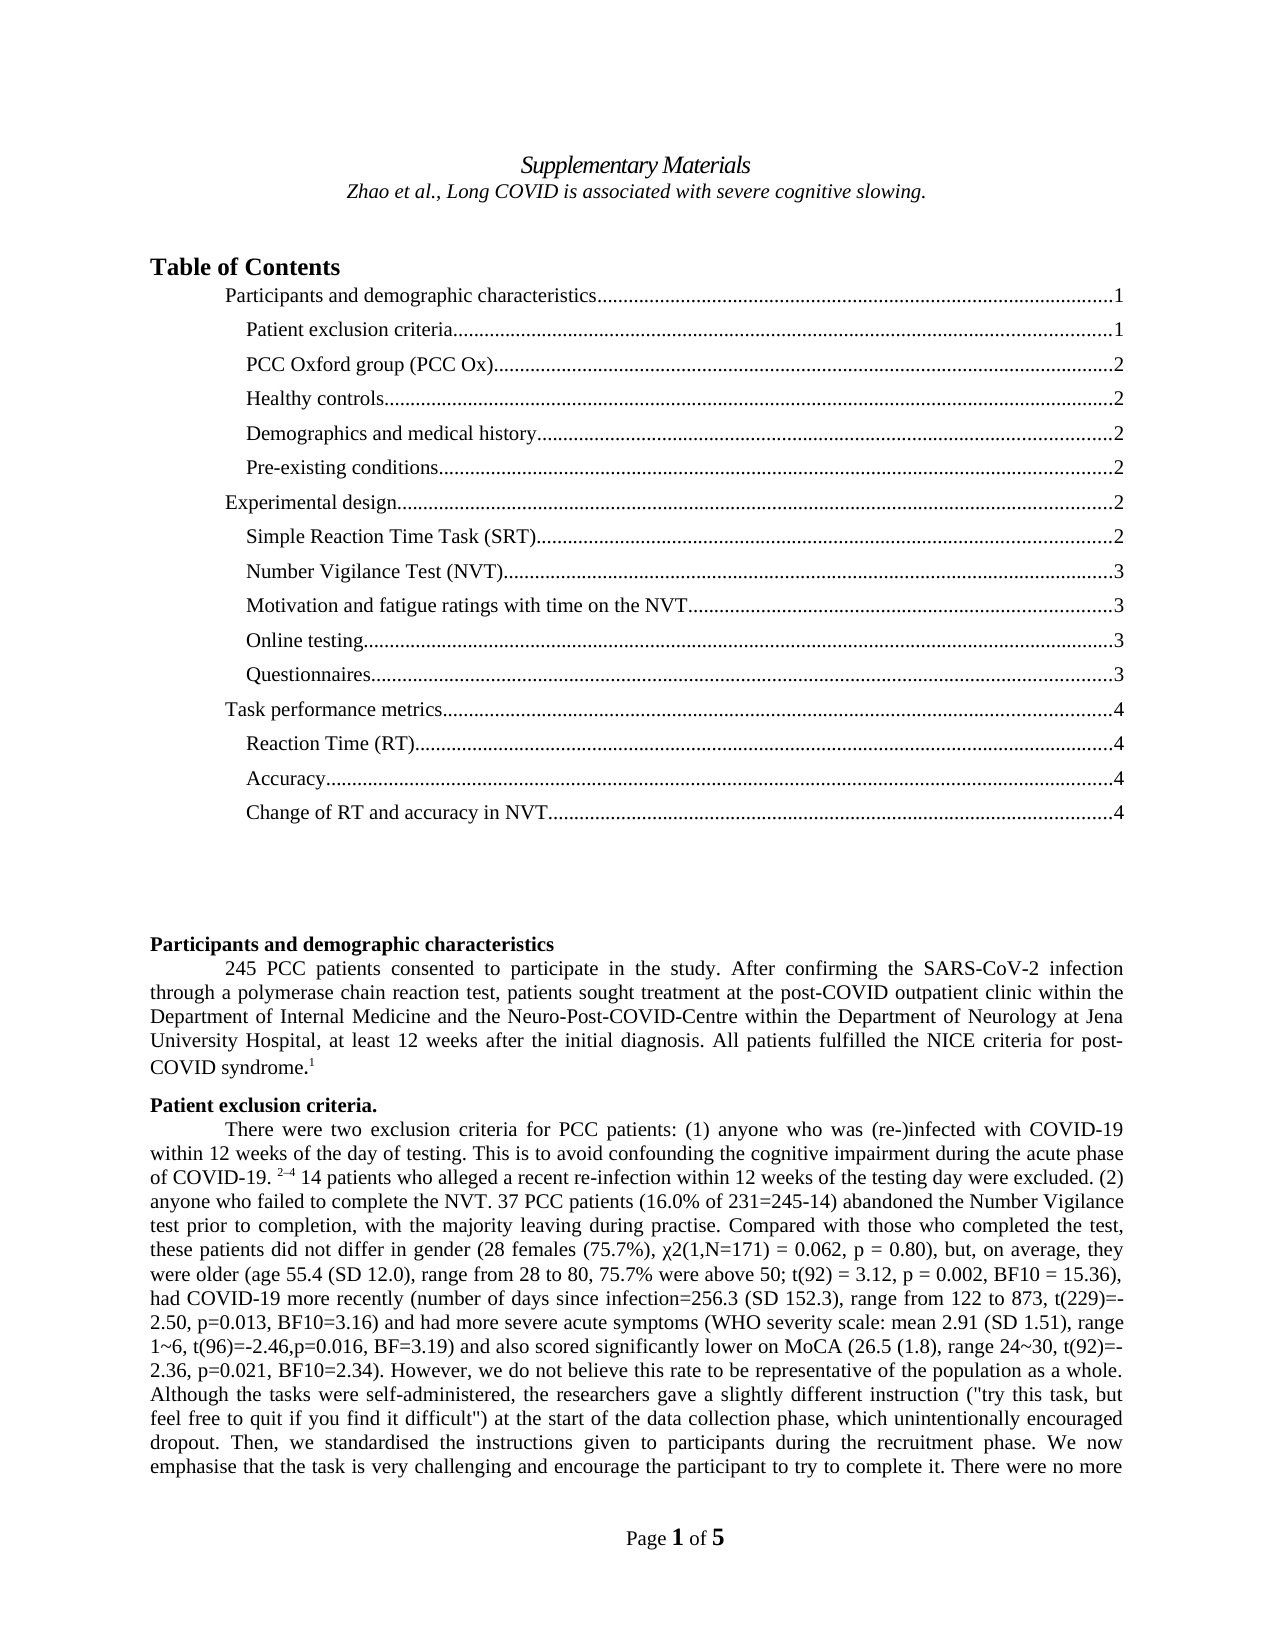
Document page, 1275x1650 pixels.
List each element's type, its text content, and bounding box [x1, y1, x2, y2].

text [150, 1117, 1125, 1478]
text Zhao et al., Long COVID is associated with severe cognitive slowing. [150, 179, 1125, 203]
subtitle Participants and demographic characteristics [150, 932, 1125, 956]
title Supplementary Materials [150, 150, 1125, 179]
text 245 PCC patients consented to participate in the study. After confirming the SARS-CoV-2 infection through a polymerase chain reaction test, patients sought treatment at the post-COVID outpatient clinic within the Department of Internal Medicine and the Neuro-Post-COVID-Centre within the Department of Neurology at Jena University Hospital, at least 12 weeks after the initial diagnosis. All patients fulfilled the NICE criteria for post-COVID syndrome.1 [150, 956, 1125, 1081]
subtitle Patient exclusion criteria. [150, 1093, 1125, 1117]
